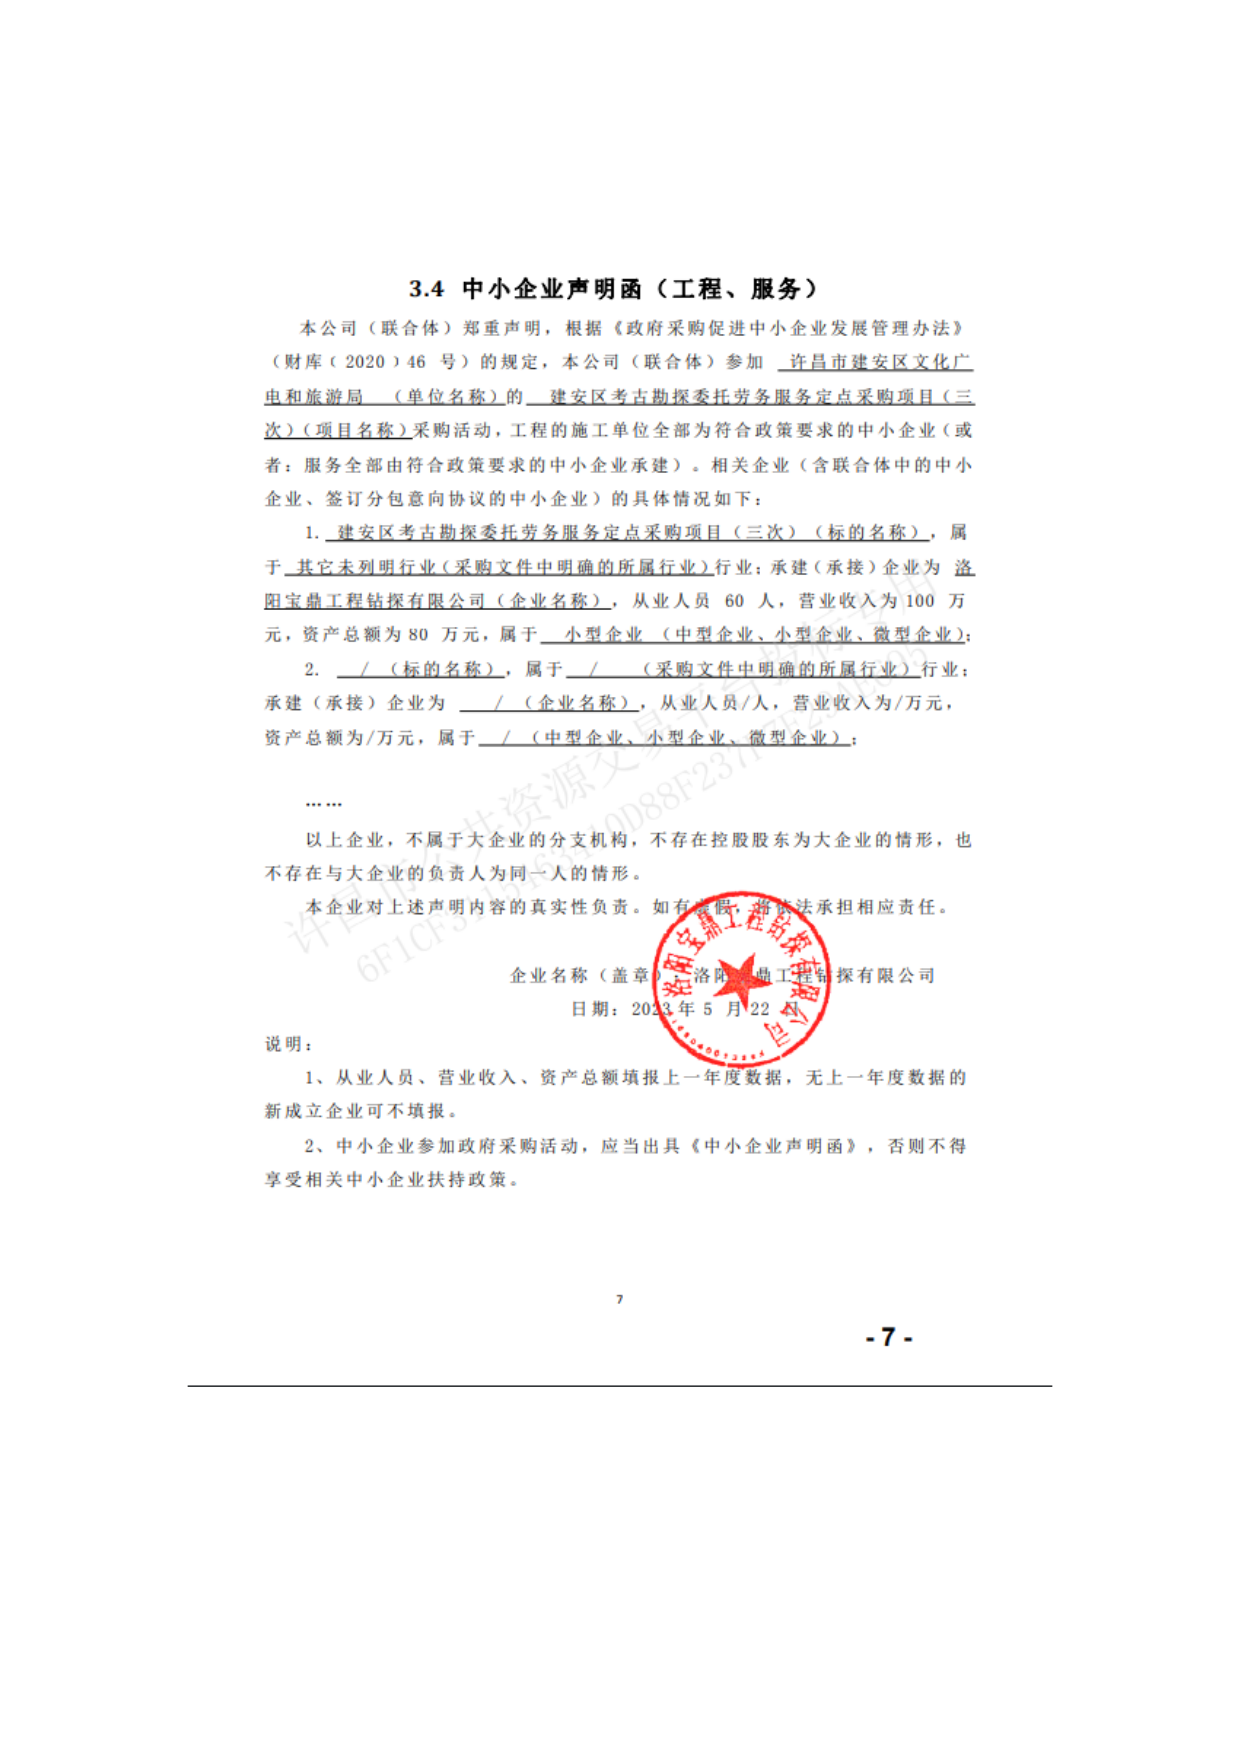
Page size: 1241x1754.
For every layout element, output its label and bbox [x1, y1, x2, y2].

picture [187, 162, 1053, 1387]
